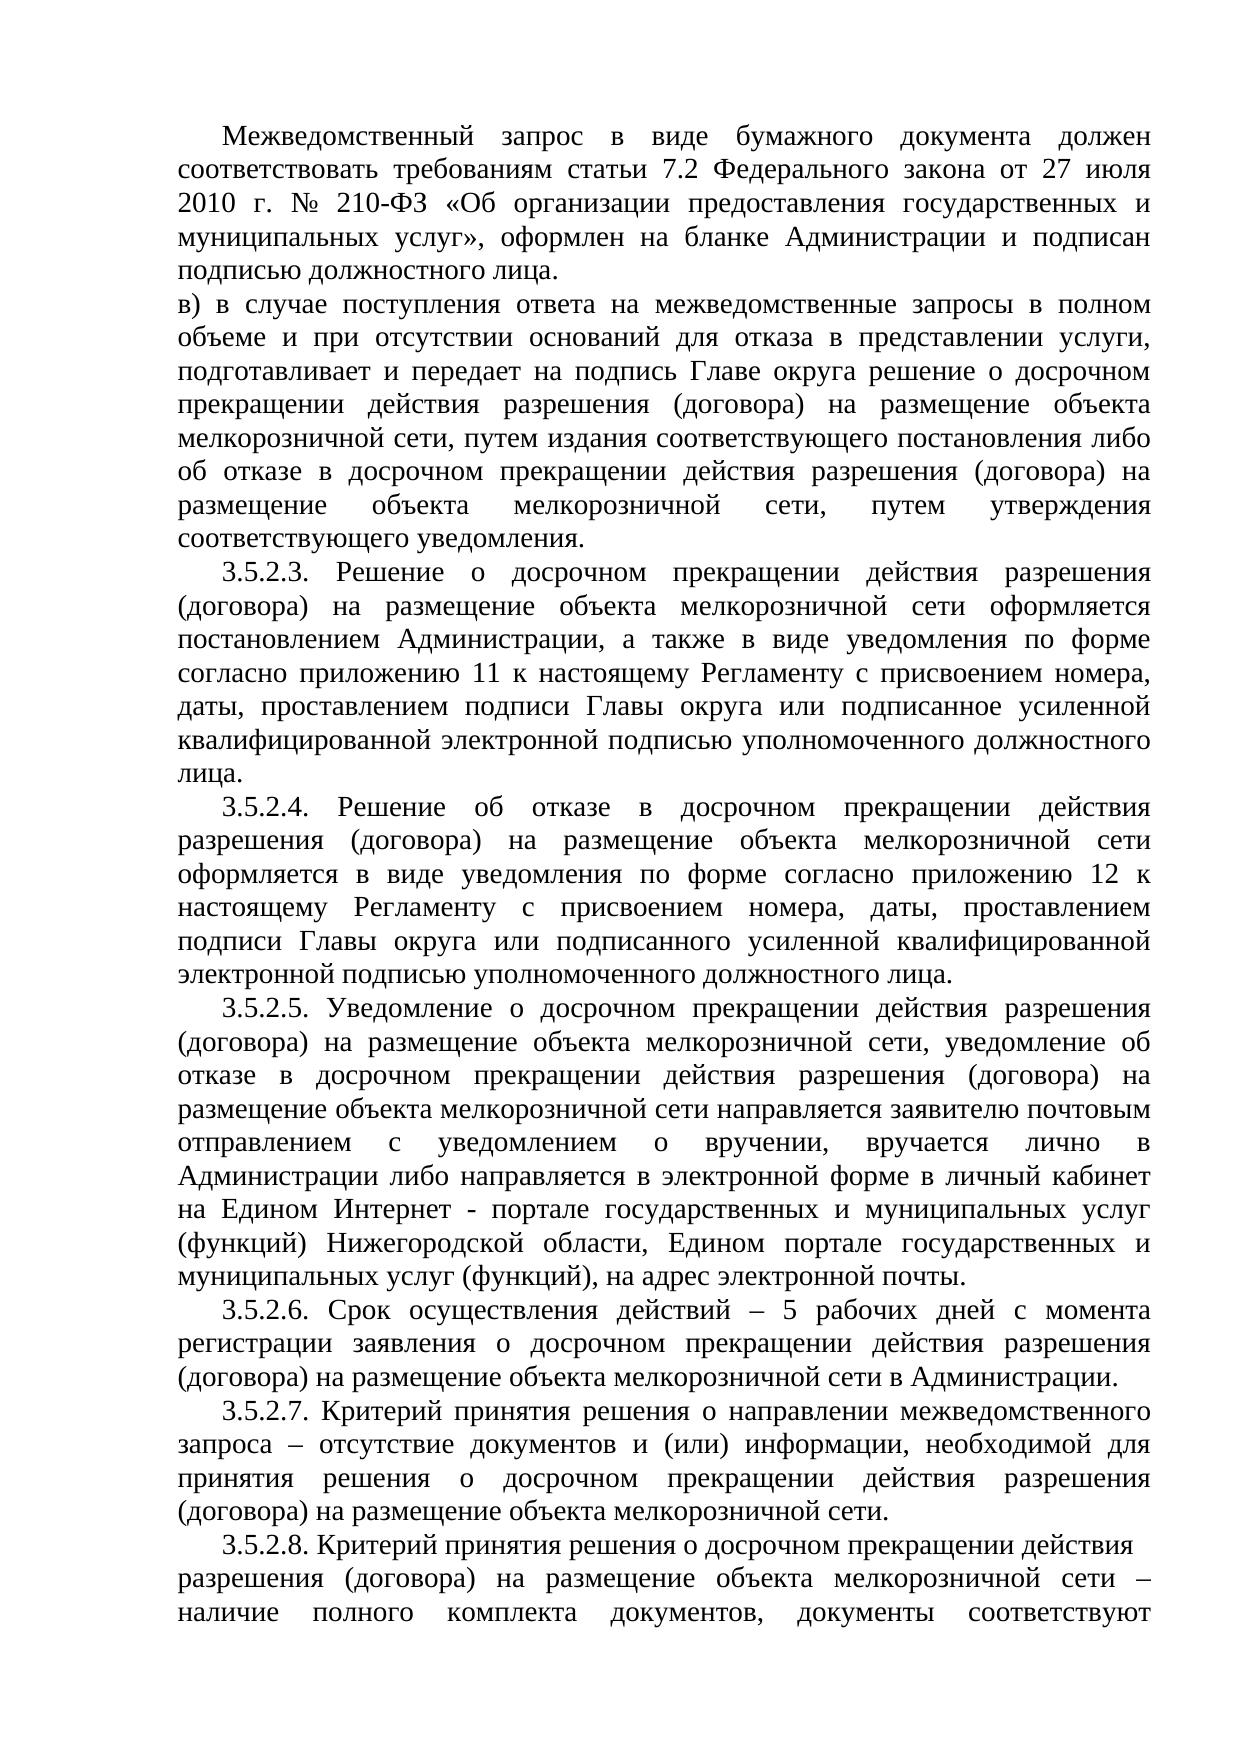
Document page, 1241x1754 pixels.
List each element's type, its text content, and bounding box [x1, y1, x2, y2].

text Межведомственный запрос в виде бумажного документа должен соответствовать требованиям статьи 7.2 Федерального закона от 27 июля 2010 г. № 210-ФЗ «Об организации предоставления государственных и муниципальных услуг», оформлен на бланке Администрации и подписан подписью должностного лица. [177, 118, 1152, 286]
text 3.5.2.4. Решение об отказе в досрочном прекращении действия разрешения (договора) на размещение объекта мелкорозничной сети оформляется в виде уведомления по форме согласно приложению 12 к настоящему Регламенту с присвоением номера, даты, проставлением подписи Главы округа или подписанного усиленной квалифицированной электронной подписью уполномоченного должностного лица. [177, 789, 1152, 990]
text 3.5.2.3. Решение о досрочном прекращении действия разрешения (договора) на размещение объекта мелкорозничной сети оформляется постановлением Администрации, а также в виде уведомления по форме согласно приложению 11 к настоящему Регламенту с присвоением номера, даты, проставлением подписи Главы округа или подписанное усиленной квалифицированной электронной подписью уполномоченного должностного лица. [177, 554, 1152, 789]
text 3.5.2.7. Критерий принятия решения о направлении межведомственного запроса – отсутствие документов и (или) информации, необходимой для принятия решения о досрочном прекращении действия разрешения (договора) на размещение объекта мелкорозничной сети. [177, 1393, 1152, 1527]
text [177, 1560, 1152, 1627]
text 3.5.2.8. Критерий принятия решения о досрочном прекращении действия [177, 1527, 1152, 1560]
text 3.5.2.5. Уведомление о досрочном прекращении действия разрешения (договора) на размещение объекта мелкорозничной сети, уведомление об отказе в досрочном прекращении действия разрешения (договора) на размещение объекта мелкорозничной сети направляется заявителю почтовым отправлением с уведомлением о вручении, вручается лично в Администрации либо направляется в электронной форме в личный кабинет на Едином Интернет - портале государственных и муниципальных услуг (функций) Нижегородской области, Едином портале государственных и муниципальных услуг (функций), на адрес электронной почты. [177, 990, 1152, 1292]
text в) в случае поступления ответа на межведомственные запросы в полном объеме и при отсутствии оснований для отказа в представлении услуги, подготавливает и передает на подпись Главе округа решение о досрочном прекращении действия разрешения (договора) на размещение объекта мелкорозничной сети, путем издания соответствующего постановления либо об отказе в досрочном прекращении действия разрешения (договора) на размещение объекта мелкорозничной сети, путем утверждения соответствующего уведомления. [177, 286, 1152, 554]
text 3.5.2.6. Срок осуществления действий – 5 рабочих дней с момента регистрации заявления о досрочном прекращении действия разрешения (договора) на размещение объекта мелкорозничной сети в Администрации. [177, 1292, 1152, 1393]
